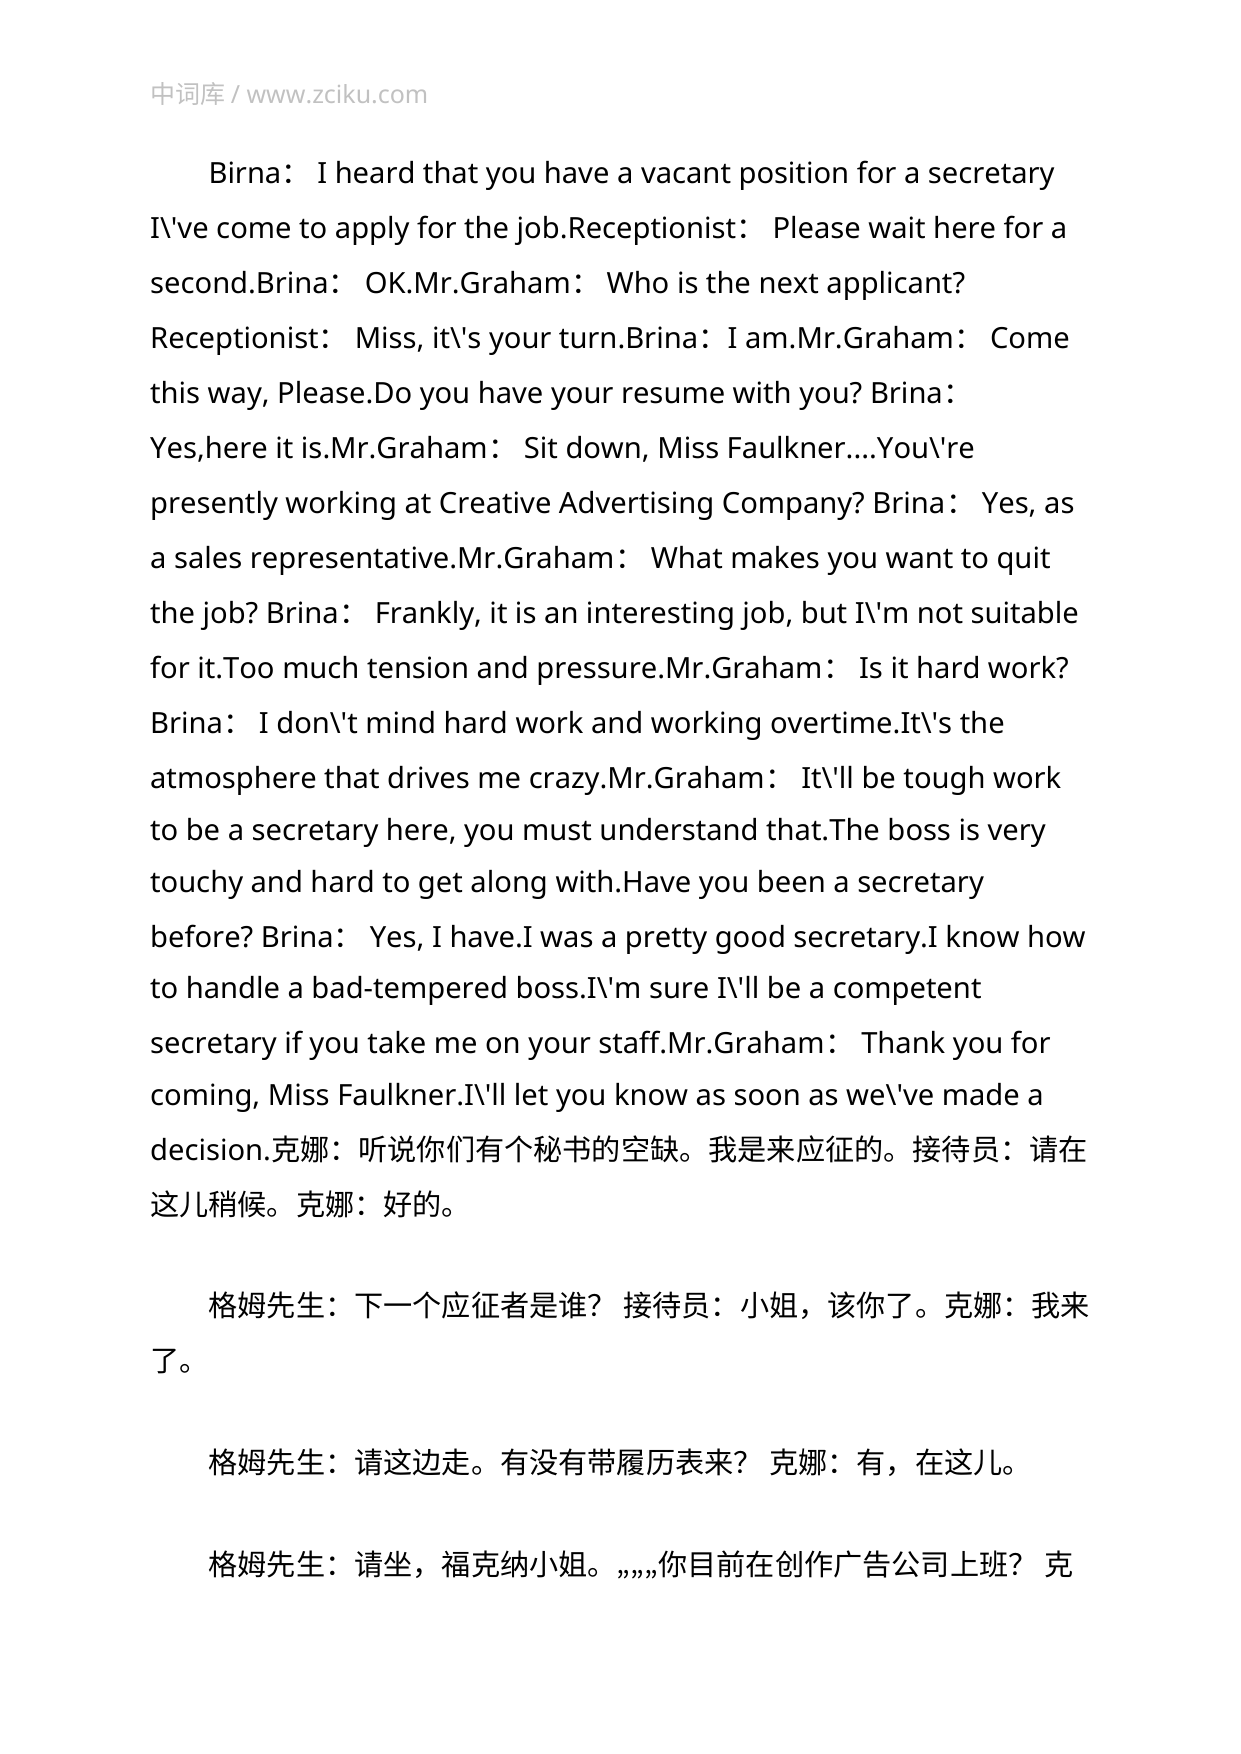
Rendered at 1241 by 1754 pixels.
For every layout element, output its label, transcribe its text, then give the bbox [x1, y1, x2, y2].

text 格姆先生：下一个应征者是谁？ 接待员：小姐，该你了。克娜：我来了。 [150, 1283, 1090, 1380]
text Birna： I heard that you have a vacant position for a secretary I\'ve come to apply for the job.Receptionist： Please wait here for a second.Brina： OK.Mr.Graham： Who is the next applicant? Receptionist： Miss, it\'s your turn.Brina：I am.Mr.Graham： Come this way, Please.Do you have your resume with you? Brina：Yes,here it is.Mr.Graham： Sit down, Miss Faulkner....You\'re presently working at Creative Advertising Company? Brina： Yes, as a sales representative.Mr.Graham： What makes you want to quit the job? Brina： Frankly, it is an interesting job, but I\'m not suitable for it.Too much tension and pressure.Mr.Graham： Is it hard work? Brina： I don\'t mind hard work and working overtime.It\'s the atmosphere that drives me crazy.Mr.Graham： It\'ll be tough work to be a secretary here, you must understand that.The boss is very touchy and hard to get along with.Have you been a secretary before? Brina： Yes, I have.I was a pretty good secretary.I know how to handle a bad-tempered boss.I\'m sure I\'ll be a competent secretary if you take me on your staff.Mr.Graham： Thank you for coming, Miss Faulkner.I\'ll let you know as soon as we\'ve made a decision.克娜：听说你们有个秘书的空缺。我是来应征的。接待员：请在这儿稍候。克娜：好的。 [150, 150, 1090, 1223]
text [150, 1541, 1090, 1584]
text 格姆先生：请这边走。有没有带履历表来？ 克娜：有，在这儿。 [150, 1440, 1090, 1482]
